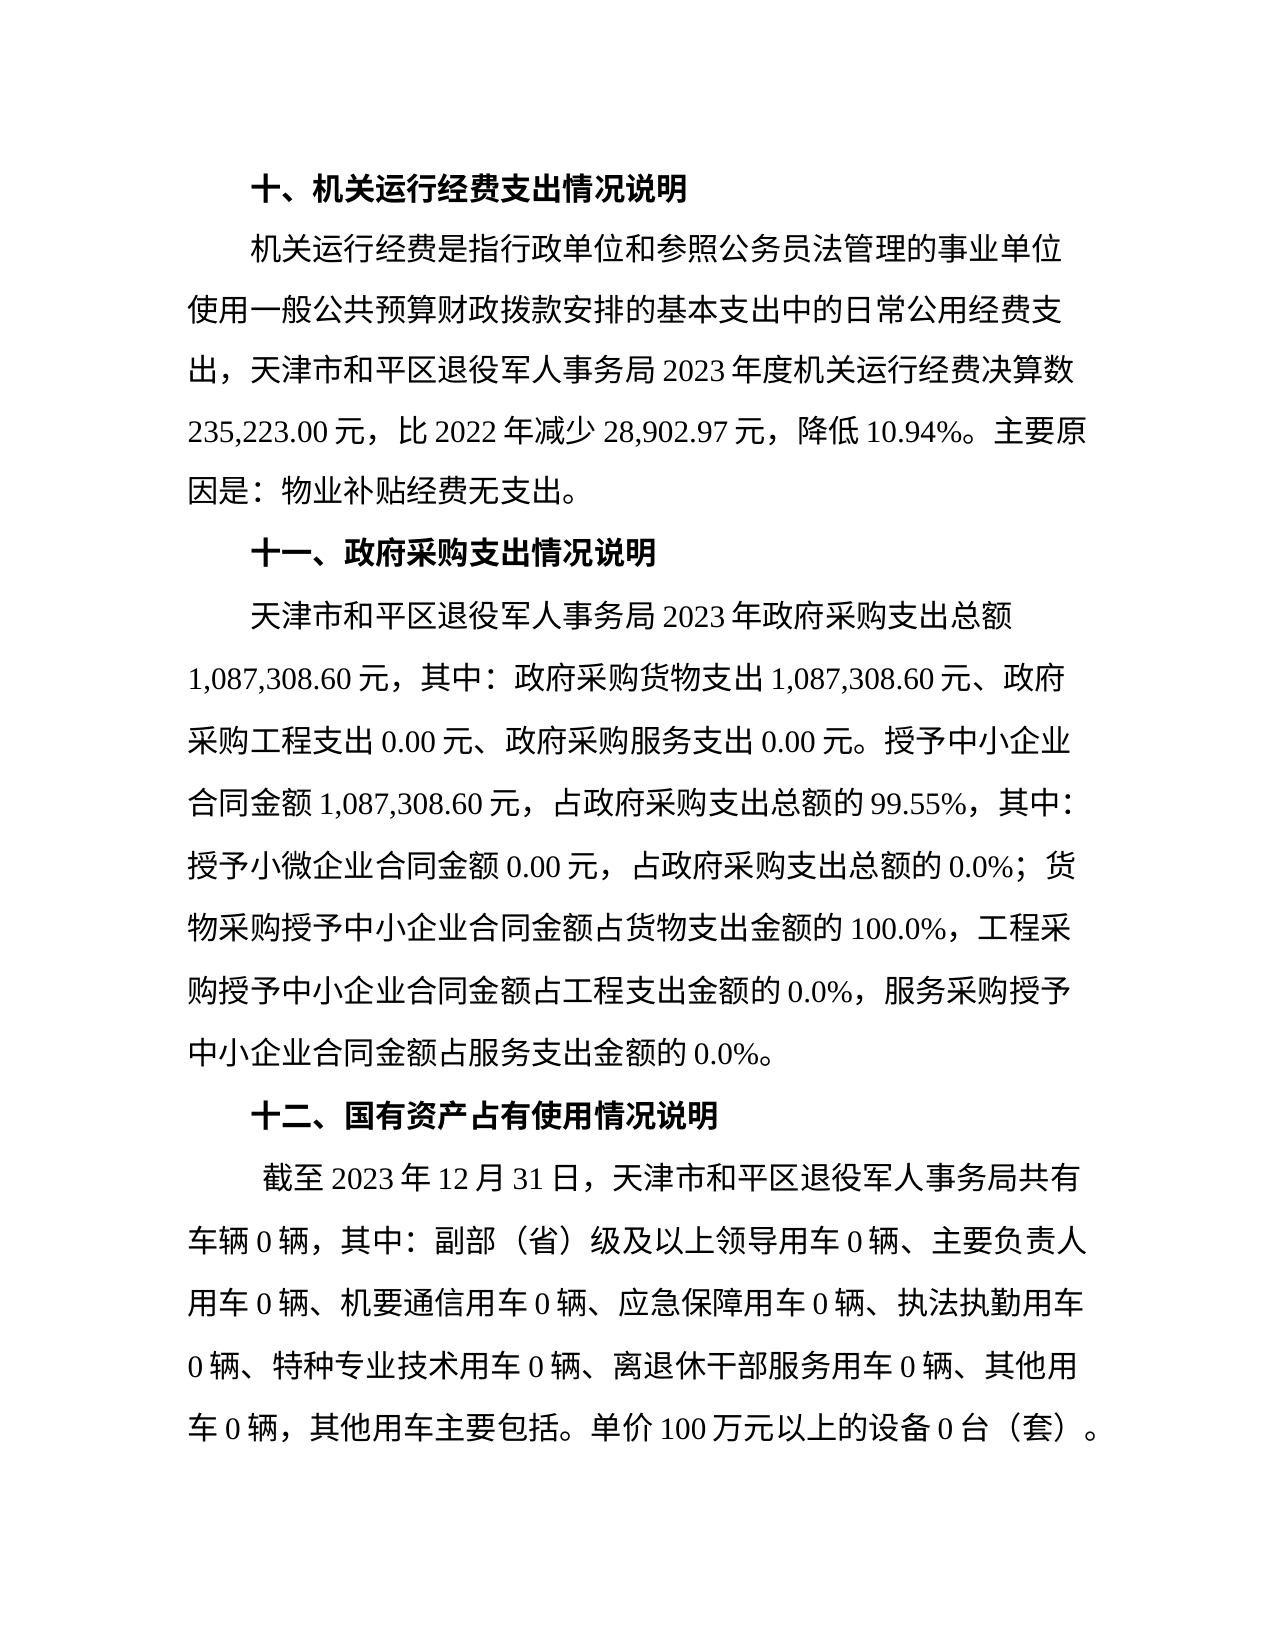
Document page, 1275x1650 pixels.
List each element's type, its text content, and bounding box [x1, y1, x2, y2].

text 十一、政府采购支出情况说明 [187, 514, 1087, 577]
text 机关运行经费是指行政单位和参照公务员法管理的事业单位使用一般公共预算财政拨款安排的基本支出中的日常公用经费支出，天津市和平区退役军人事务局2023年度机关运行经费决算数235,223.00元，比2022年减少28,902.97元，降低10.94%。主要原因是：物业补贴经费无支出。 [187, 212, 1087, 514]
text 十二、国有资产占有使用情况说明 [187, 1077, 1087, 1139]
text 十、机关运行经费支出情况说明 [187, 150, 1087, 212]
text 天津市和平区退役军人事务局2023年政府采购支出总额1,087,308.60元，其中：政府采购货物支出1,087,308.60元、政府采购工程支出0.00元、政府采购服务支出0.00元。授予中小企业合同金额1,087,308.60元，占政府采购支出总额的99.55%，其中：授予小微企业合同金额0.00元，占政府采购支出总额的0.0%；货物采购授予中小企业合同金额占货物支出金额的100.0%，工程采购授予中小企业合同金额占工程支出金额的0.0%，服务采购授予中小企业合同金额占服务支出金额的0.0%。 [187, 577, 1087, 1077]
text 截至2023年12月31日，天津市和平区退役军人事务局共有车辆0辆，其中：副部（省）级及以上领导用车0辆、主要负责人用车0辆、机要通信用车0辆、应急保障用车0辆、执法执勤用车0辆、特种专业技术用车0辆、离退休干部服务用车0辆、其他用车0辆，其他用车主要包括。单价100万元以上的设备0台（套）。 [187, 1139, 1087, 1452]
